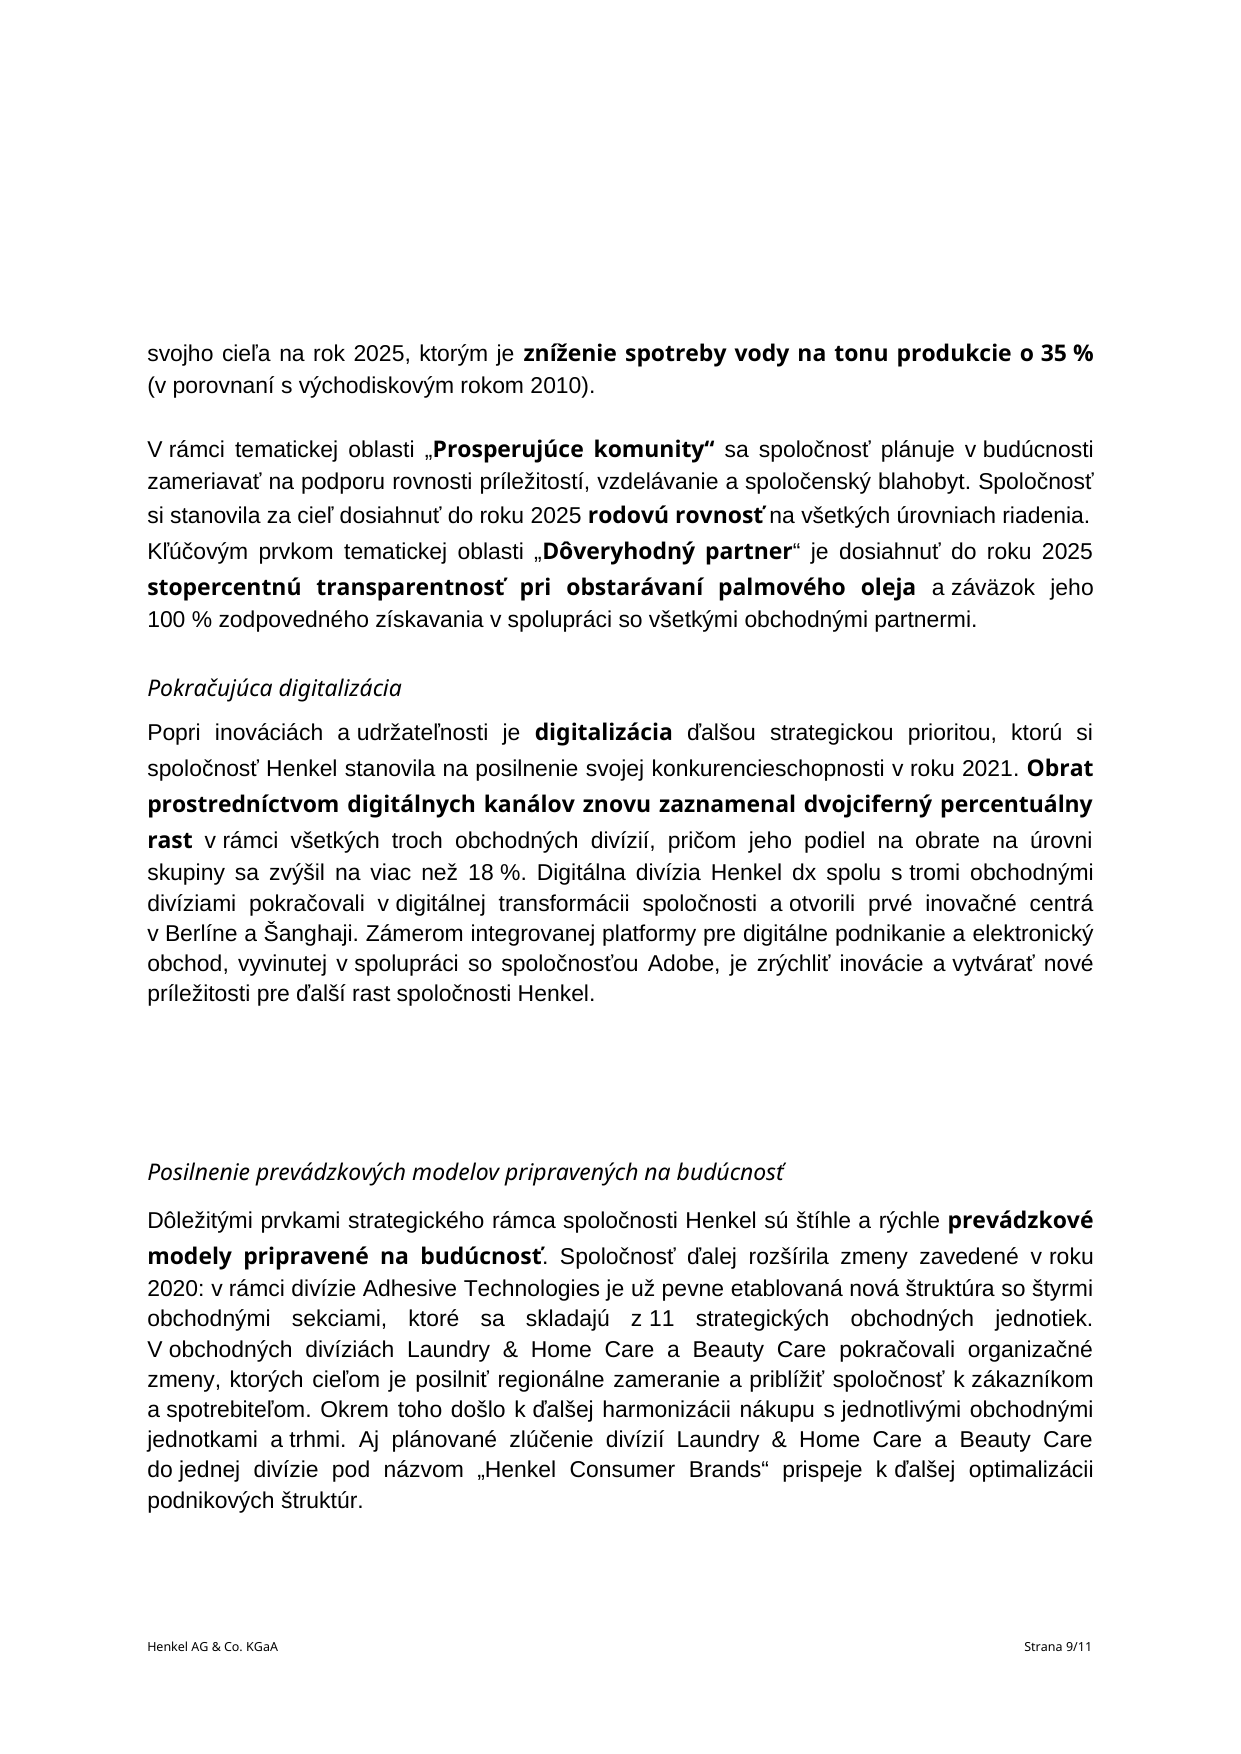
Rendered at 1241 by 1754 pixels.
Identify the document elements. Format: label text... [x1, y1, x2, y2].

text Dôležitými prvkami strategického rámca spoločnosti Henkel sú štíhle a rýchle prevádzkové modely pripravené na budúcnosť. Spoločnosť ďalej rozšírila zmeny zavedené v roku 2020: v rámci divízie Adhesive Technologies je už pevne etablovaná nová štruktúra so štyrmi obchodnými sekciami, ktoré sa skladajú z 11 strategických obchodných jednotiek. V obchodných divíziách Laundry & Home Care a Beauty Care pokračovali organizačné zmeny, ktorých cieľom je posilniť regionálne zameranie a priblížiť spoločnosť k zákazníkom a spotrebiteľom. Okrem toho došlo k ďalšej harmonizácii nákupu s jednotlivými obchodnými jednotkami a trhmi. Aj plánované zlúčenie divízií Laundry & Home Care a Beauty Care do jednej divízie pod názvom „Henkel Consumer Brands“ prispeje k ďalšej optimalizácii podnikových štruktúr. [147, 1204, 1093, 1513]
text Posilnenie prevádzkových modelov pripravených na budúcnosť [147, 1156, 1093, 1187]
text V rámci tematickej oblasti „Prosperujúce komunity“ sa spoločnosť plánuje v budúcnosti zameriavať na podporu rovnosti príležitostí, vzdelávanie a spoločenský blahobyt. Spoločnosť si stanovila za cieľ dosiahnuť do roku 2025 rodovú rovnosť na všetkých úrovniach riadenia. [147, 433, 1093, 530]
text Pokračujúca digitalizácia [147, 672, 1093, 703]
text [147, 337, 1093, 399]
text Popri inováciách a udržateľnosti je digitalizácia ďalšou strategickou prioritou, ktorú si spoločnosť Henkel stanovila na posilnenie svojej konkurencieschopnosti v roku 2021. Obrat prostredníctvom digitálnych kanálov znovu zaznamenal dvojciferný percentuálny rast v rámci všetkých troch obchodných divízií, pričom jeho podiel na obrate na úrovni skupiny sa zvýšil na viac než 18 %. Digitálna divízia Henkel dx spolu s tromi obchodnými divíziami pokračovali v digitálnej transformácii spoločnosti a otvorili prvé inovačné centrá v Berlíne a Šanghaji. Zámerom integrovanej platformy pre digitálne podnikanie a elektronický obchod, vyvinutej v spolupráci so spoločnosťou Adobe, je zrýchliť inovácie a vytvárať nové príležitosti pre ďalší rast spoločnosti Henkel. [147, 716, 1093, 1006]
text Kľúčovým prvkom tematickej oblasti „Dôveryhodný partner“ je dosiahnuť do roku 2025 stopercentnú transparentnosť pri obstarávaní palmového oleja a záväzok jeho 100 % zodpovedného získavania v spolupráci so všetkými obchodnými partnermi. [147, 535, 1093, 632]
